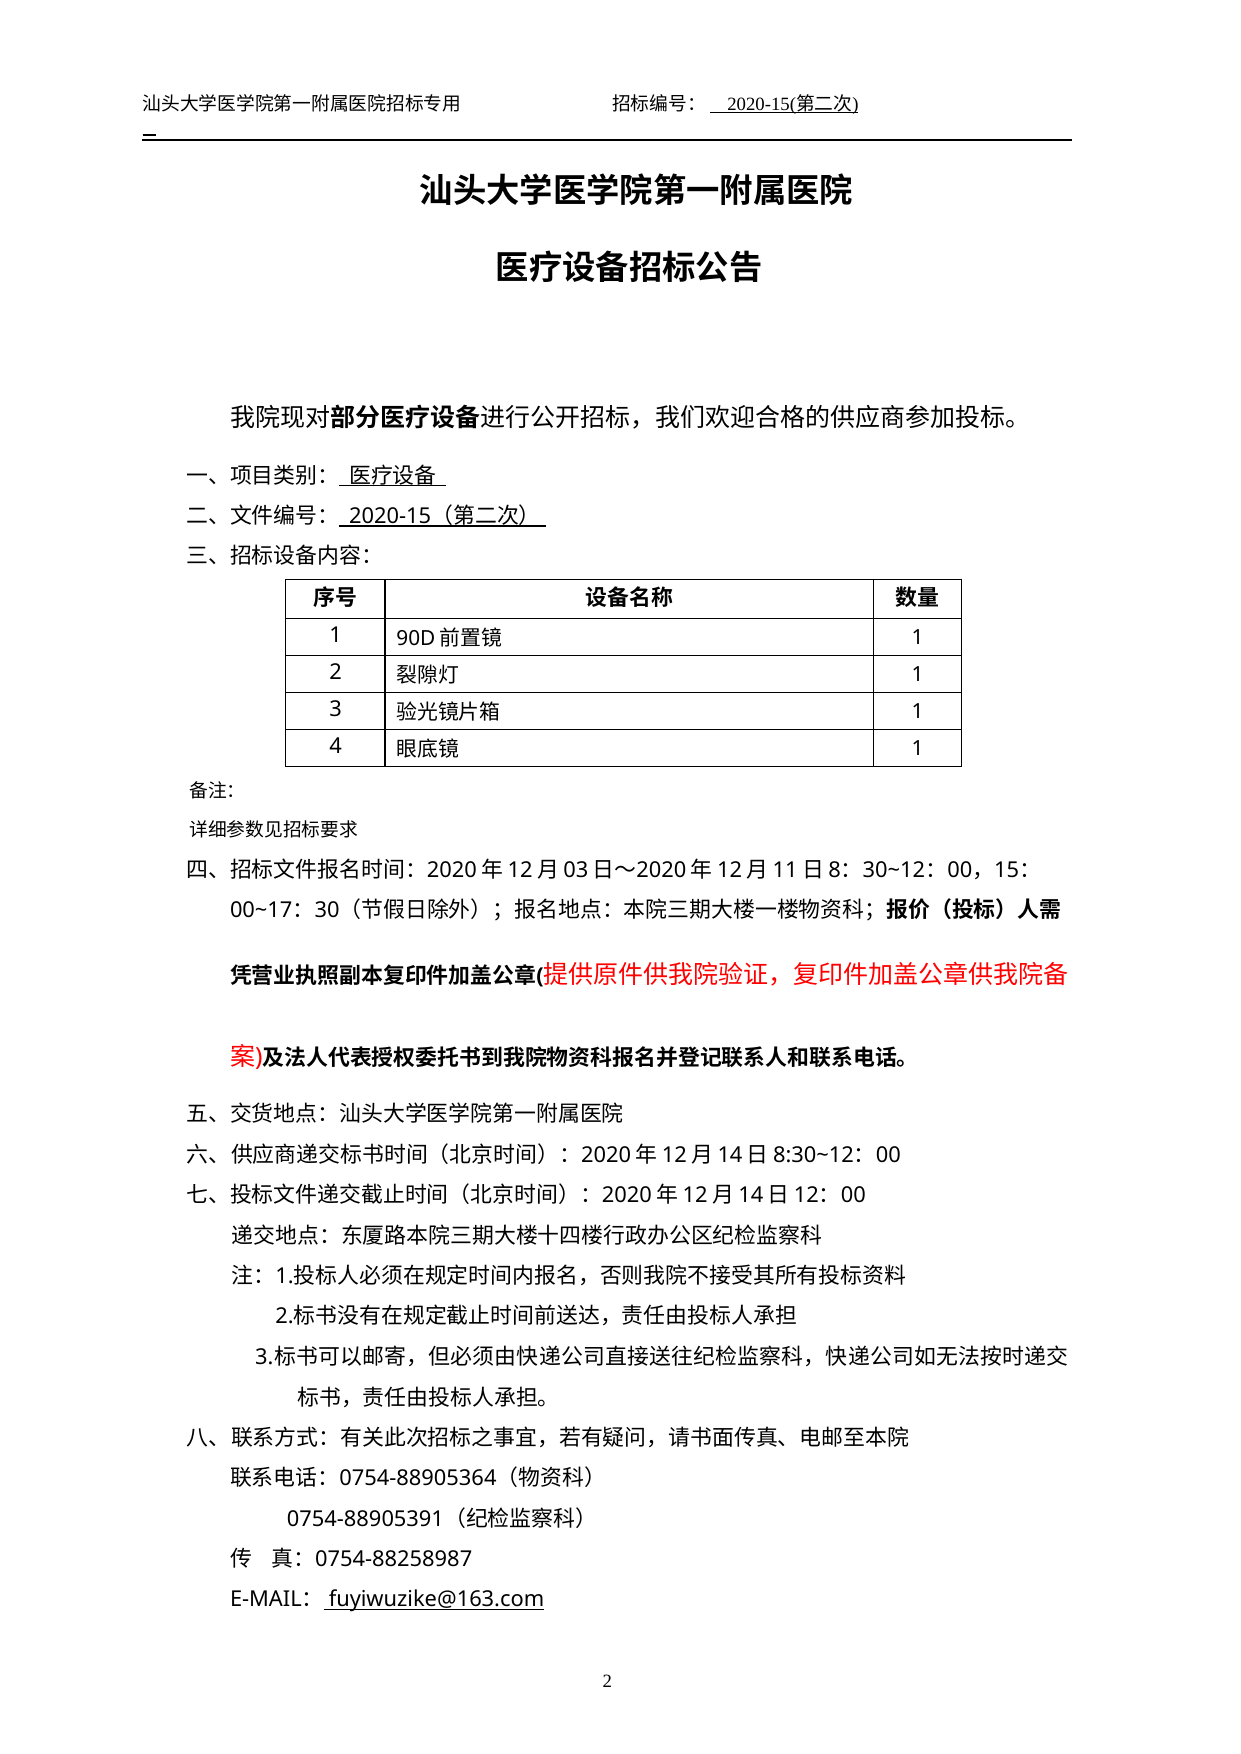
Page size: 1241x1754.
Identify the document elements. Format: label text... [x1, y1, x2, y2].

table_cell 90D前置镜 [386, 619, 873, 654]
text 五、交货地点：汕头大学医学院第一附属医院 [142, 1096, 1072, 1128]
text 3.标书可以邮寄，但必须由快递公司直接送往纪检监察科，快递公司如无法按时递交标书，责任由投标人承担。 [231, 1338, 1072, 1412]
text 四、招标文件报名时间：2020年12月03日～2020年12月11日8：30~12：00，15：00~17：30（节假日除外）；报名地点：本院三期大楼一楼物资科；报价（投标）人需凭营业执照副本复印件加盖公章(提供原件供我院验证，复印件加盖公章供我院备案)及法人代表授权委托书到我院物资科报名并登记联系人和联系电话。 [186, 851, 1072, 1087]
text 递交地点：东厦路本院三期大楼十四楼行政办公区纪检监察科 [186, 1217, 1072, 1250]
table_cell 眼底镜 [386, 730, 873, 766]
table_cell 1 [874, 656, 961, 692]
text 详细参数见招标要求 [142, 812, 1072, 844]
table_cell 裂隙灯 [386, 656, 873, 692]
table_header 序号 [286, 580, 384, 617]
table_cell 1 [874, 693, 961, 729]
text 医疗设备招标公告 [186, 233, 1072, 298]
text 备注： [142, 773, 1072, 805]
table_cell 2 [286, 656, 384, 692]
table_cell 1 [874, 730, 961, 766]
text 二、文件编号： 2020-15（第二次） [142, 498, 1072, 530]
text 2.标书没有在规定截止时间前送达，责任由投标人承担 [186, 1298, 1072, 1331]
table_cell 4 [286, 730, 384, 766]
list 联系方式：有关此次招标之事宜，若有疑问，请书面传真、电邮至本院 [186, 1419, 1072, 1452]
list 供应商递交标书时间（北京时间）：2020年12月14日8:30~12：00 [186, 1136, 1072, 1169]
text 0754-88905391（纪检监察科） [186, 1500, 1072, 1533]
text 七、投标文件递交截止时间（北京时间）：2020年12月14日12：00 [142, 1177, 1072, 1209]
text E-MAIL： fuyiwuzike@163.com [142, 1581, 1072, 1614]
text 传 真：0754-88258987 [142, 1541, 1072, 1573]
table_header 设备名称 [386, 580, 873, 617]
table_cell 验光镜片箱 [386, 693, 873, 729]
text 我院现对部分医疗设备进行公开招标，我们欢迎合格的供应商参加投标。 [142, 383, 1072, 448]
text 汕头大学医学院第一附属医院 [186, 156, 1072, 221]
table_header 数量 [874, 580, 961, 617]
text 联系电话：0754-88905364（物资科） [186, 1460, 1072, 1492]
text 三、招标设备内容： [142, 538, 1072, 571]
table_cell 1 [286, 619, 384, 654]
text 注：1.投标人必须在规定时间内报名，否则我院不接受其所有投标资料 [186, 1258, 1072, 1290]
text 一、项目类别： 医疗设备 [142, 457, 1072, 490]
table_cell 1 [874, 619, 961, 654]
table_cell 3 [286, 693, 384, 729]
